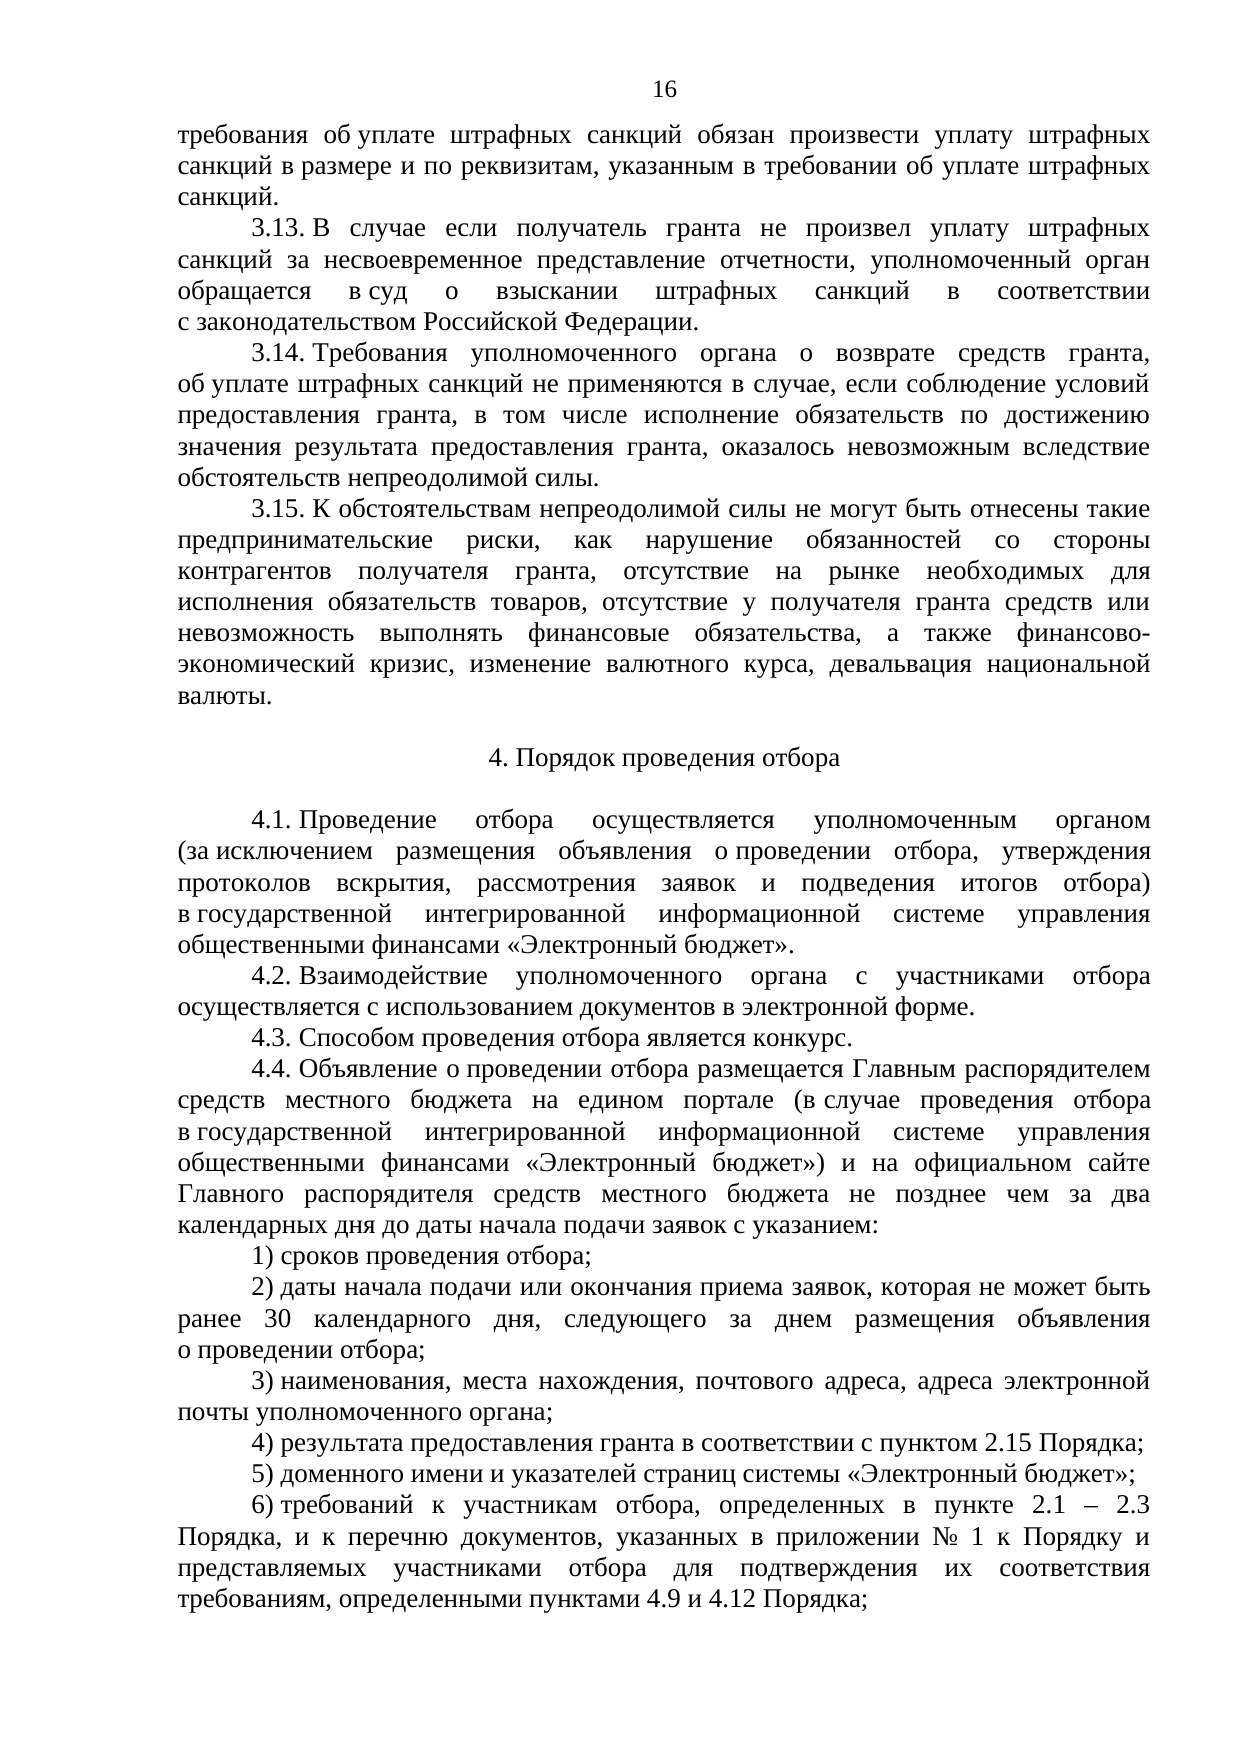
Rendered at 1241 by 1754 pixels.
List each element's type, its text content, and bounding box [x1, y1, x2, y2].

text 4.3. Способом проведения отбора является конкурс. [177, 1021, 1152, 1052]
text 4.4. Объявление о проведении отбора размещается Главным распорядителем средств местного бюджета на едином портале (в случае проведения отбора в государственной интегрированной информационной системе управления общественными финансами «Электронный бюджет») и на официальном сайте Главного распорядителя средств местного бюджета не позднее чем за два календарных дня до даты начала подачи заявок с указанием: [177, 1052, 1152, 1239]
text 4.1. Проведение отбора осуществляется уполномоченным органом (за исключением размещения объявления о проведении отбора, утверждения протоколов вскрытия, рассмотрения заявок и подведения итогов отбора) в государственной интегрированной информационной системе управления общественными финансами «Электронный бюджет». [177, 803, 1152, 959]
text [177, 118, 1152, 212]
text 4.2. Взаимодействие уполномоченного органа с участниками отбора осуществляется с использованием документов в электронной форме. [177, 959, 1152, 1021]
text 5) доменного имени и указателей страниц системы «Электронный бюджет»; [177, 1457, 1152, 1488]
text 3.14. Требования уполномоченного органа о возврате средств гранта, об уплате штрафных санкций не применяются в случае, если соблюдение условий предоставления гранта, в том числе исполнение обязательств по достижению значения результата предоставления гранта, оказалось невозможным вследствие обстоятельств непреодолимой силы. [177, 336, 1152, 492]
text 3.13. В случае если получатель гранта не произвел уплату штрафных санкций за несвоевременное представление отчетности, уполномоченный орган обращается в суд о взыскании штрафных санкций в соответствии с законодательством Российской Федерации. [177, 212, 1152, 336]
text 2) даты начала подачи или окончания приема заявок, которая не может быть ранее 30 календарного дня, следующего за днем размещения объявления о проведении отбора; [177, 1271, 1152, 1364]
text 6) требований к участникам отбора, определенных в пункте 2.1 – 2.3 Порядка, и к перечню документов, указанных в приложении № 1 к Порядку и представляемых участниками отбора для подтверждения их соответствия требованиям, определенными пунктами 4.9 и 4.12 Порядка; [177, 1488, 1152, 1613]
text 1) сроков проведения отбора; [177, 1239, 1152, 1271]
text 3) наименования, места нахождения, почтового адреса, адреса электронной почты уполномоченного органа; [177, 1364, 1152, 1426]
text 3.15. К обстоятельствам непреодолимой силы не могут быть отнесены такие предпринимательские риски, как нарушение обязанностей со стороны контрагентов получателя гранта, отсутствие на рынке необходимых для исполнения обязательств товаров, отсутствие у получателя гранта средств или невозможность выполнять финансовые обязательства, а также финансово-экономический кризис, изменение валютного курса, девальвация национальной валюты. [177, 492, 1152, 710]
text 4) результата предоставления гранта в соответствии с пунктом 2.15 Порядка; [177, 1426, 1152, 1457]
text 4. Порядок проведения отбора [177, 741, 1152, 772]
